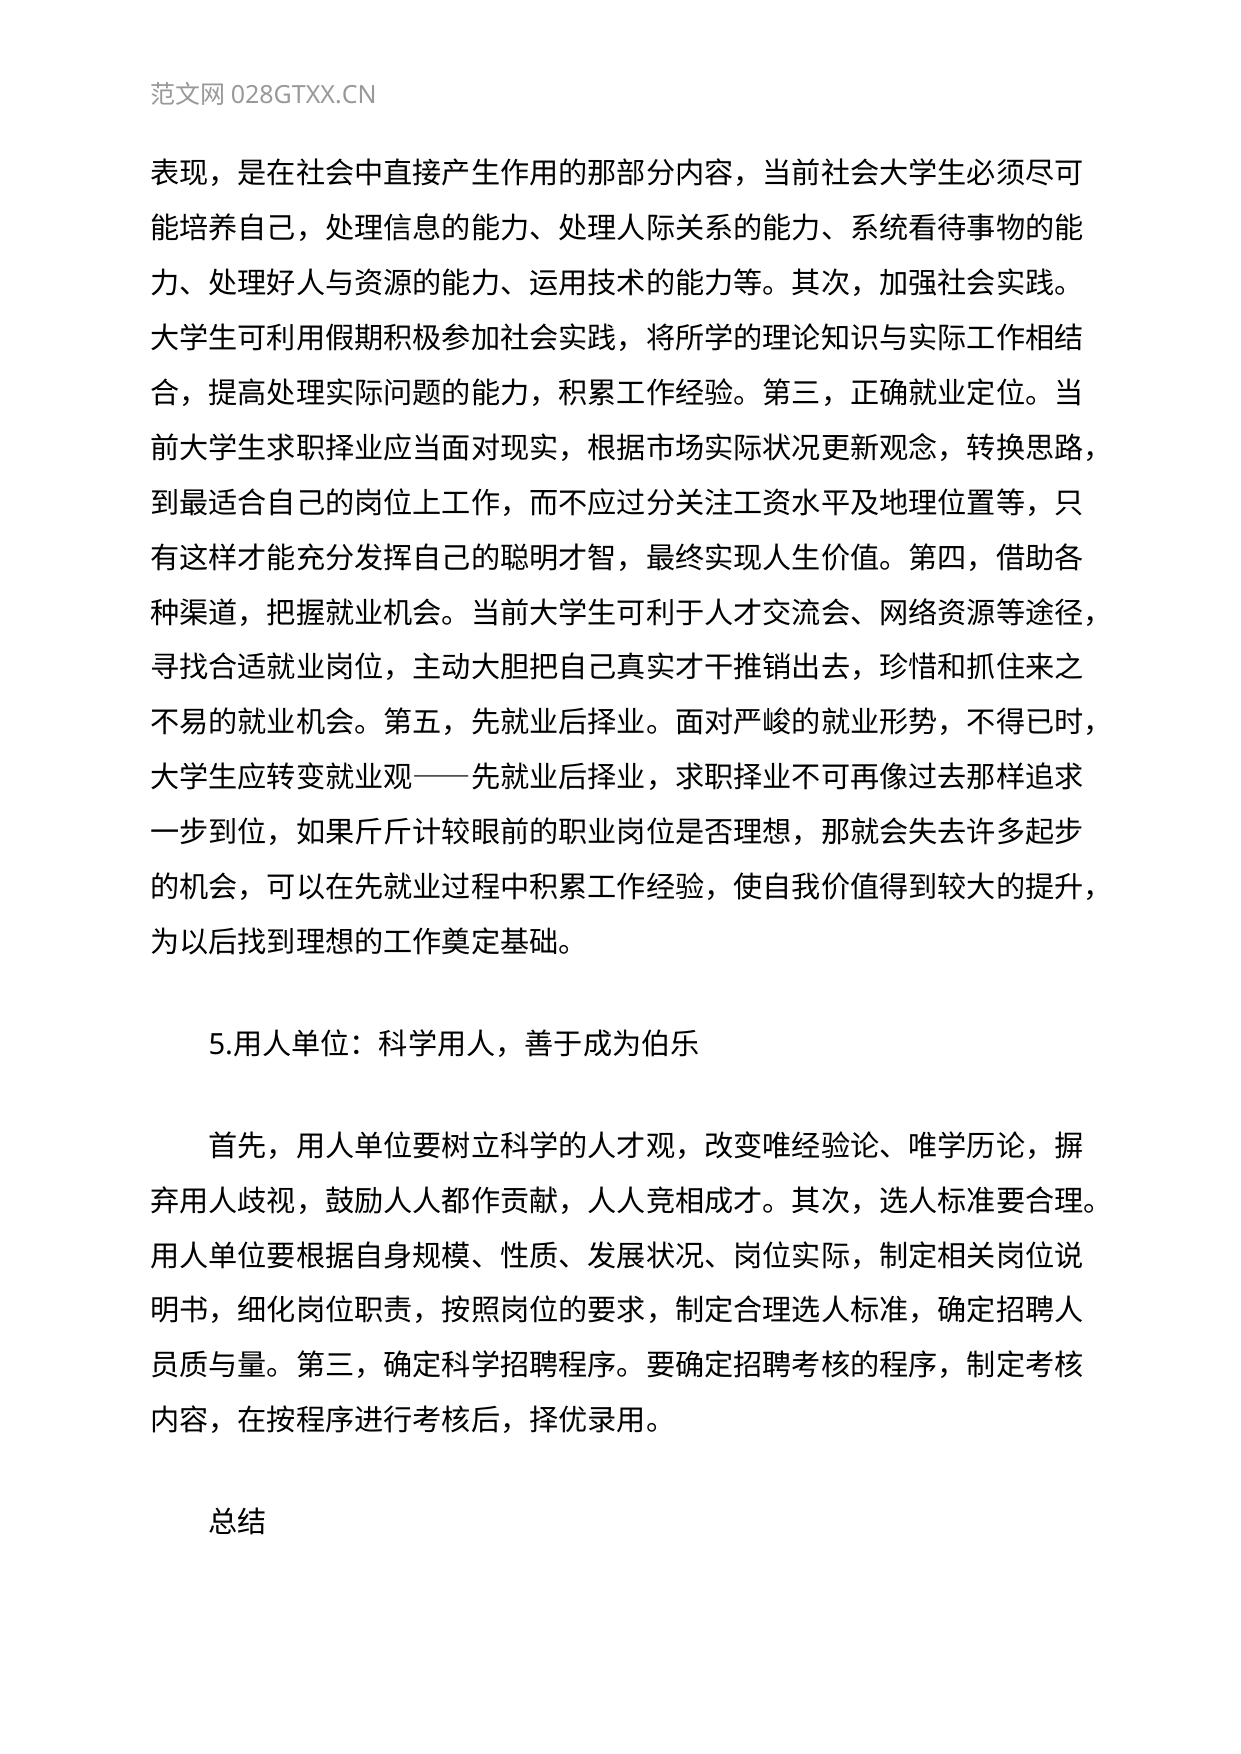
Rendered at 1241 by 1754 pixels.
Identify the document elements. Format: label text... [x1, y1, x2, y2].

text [150, 150, 1090, 961]
text 首先，用人单位要树立科学的人才观，改变唯经验论、唯学历论，摒弃用人歧视，鼓励人人都作贡献，人人竞相成才。其次，选人标准要合理。用人单位要根据自身规模、性质、发展状况、岗位实际，制定相关岗位说明书，细化岗位职责，按照岗位的要求，制定合理选人标准，确定招聘人员质与量。第三，确定科学招聘程序。要确定招聘考核的程序，制定考核内容，在按程序进行考核后，择优录用。 [150, 1122, 1090, 1439]
text 总结 [150, 1498, 1090, 1541]
text 5.用人单位：科学用人，善于成为伯乐 [150, 1020, 1090, 1063]
